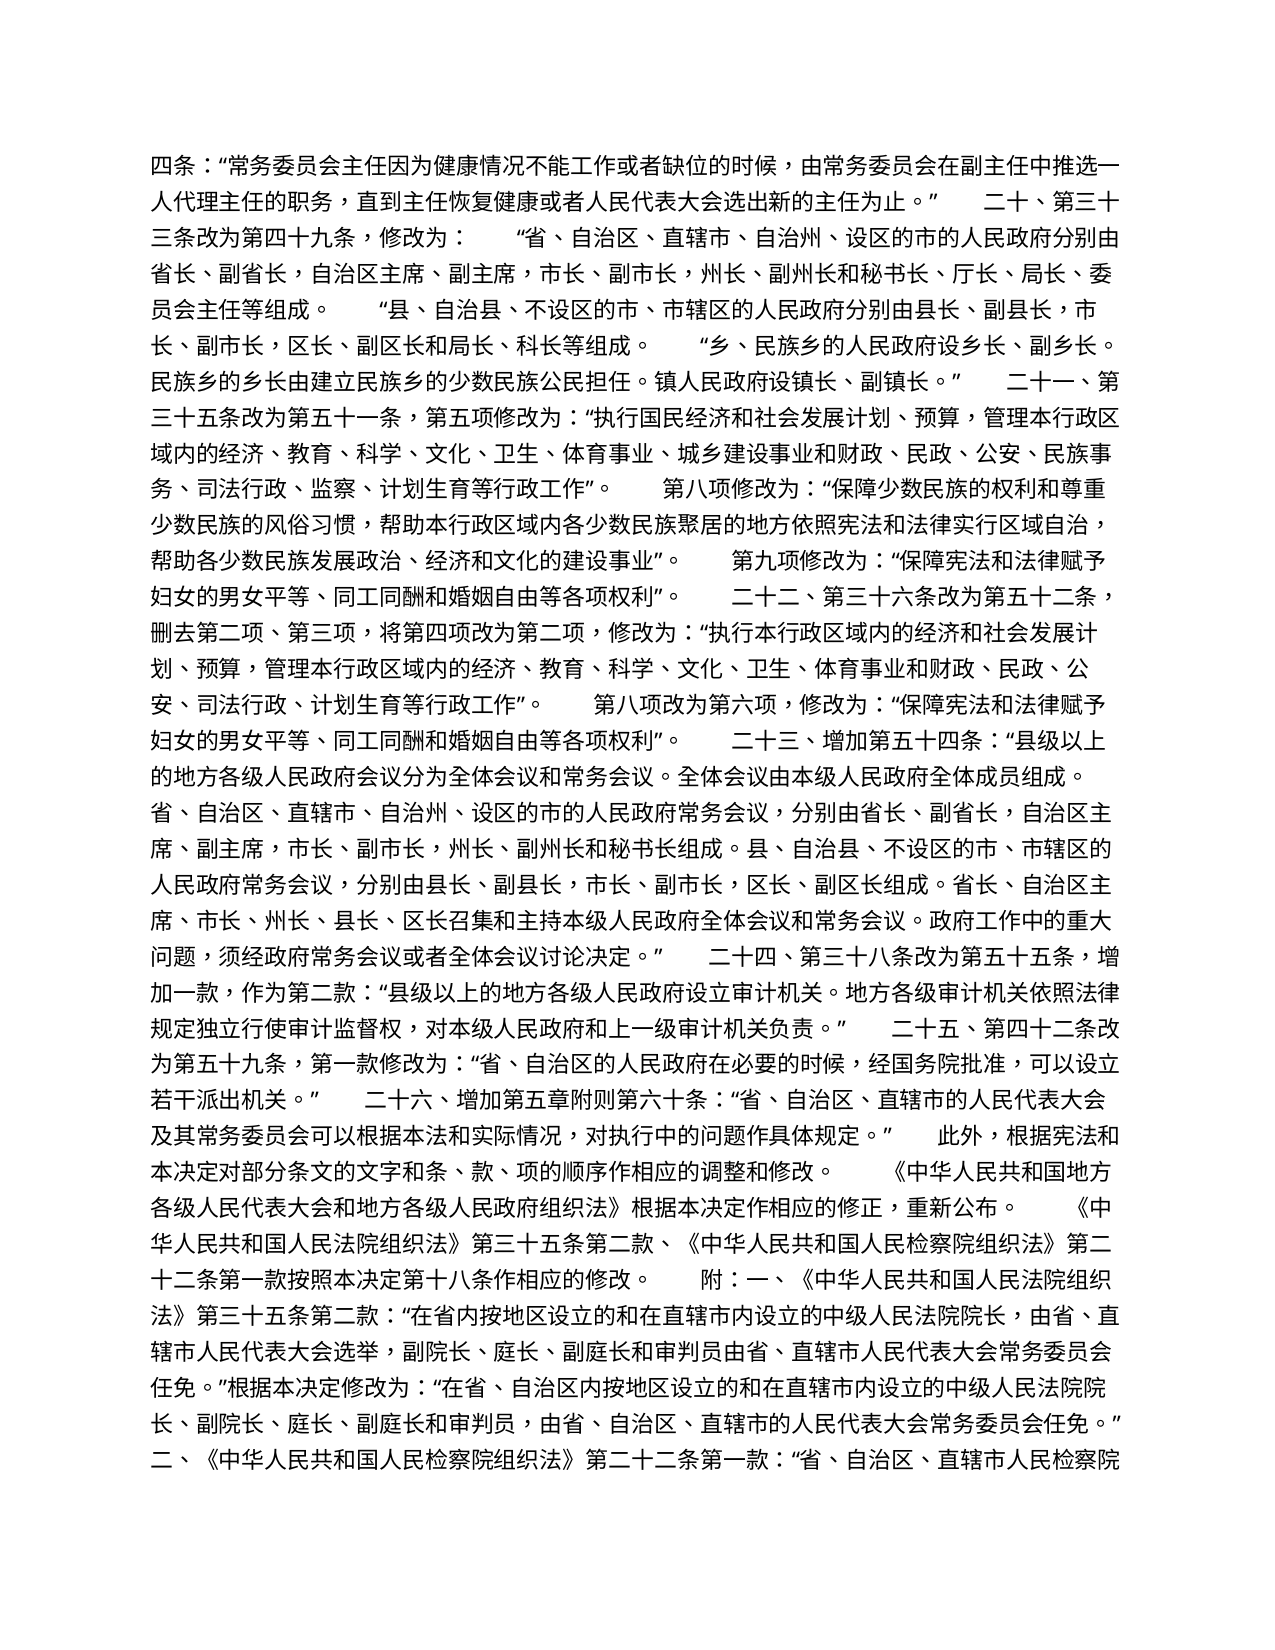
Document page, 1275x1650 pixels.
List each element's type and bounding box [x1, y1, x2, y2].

text [150, 150, 1125, 1475]
